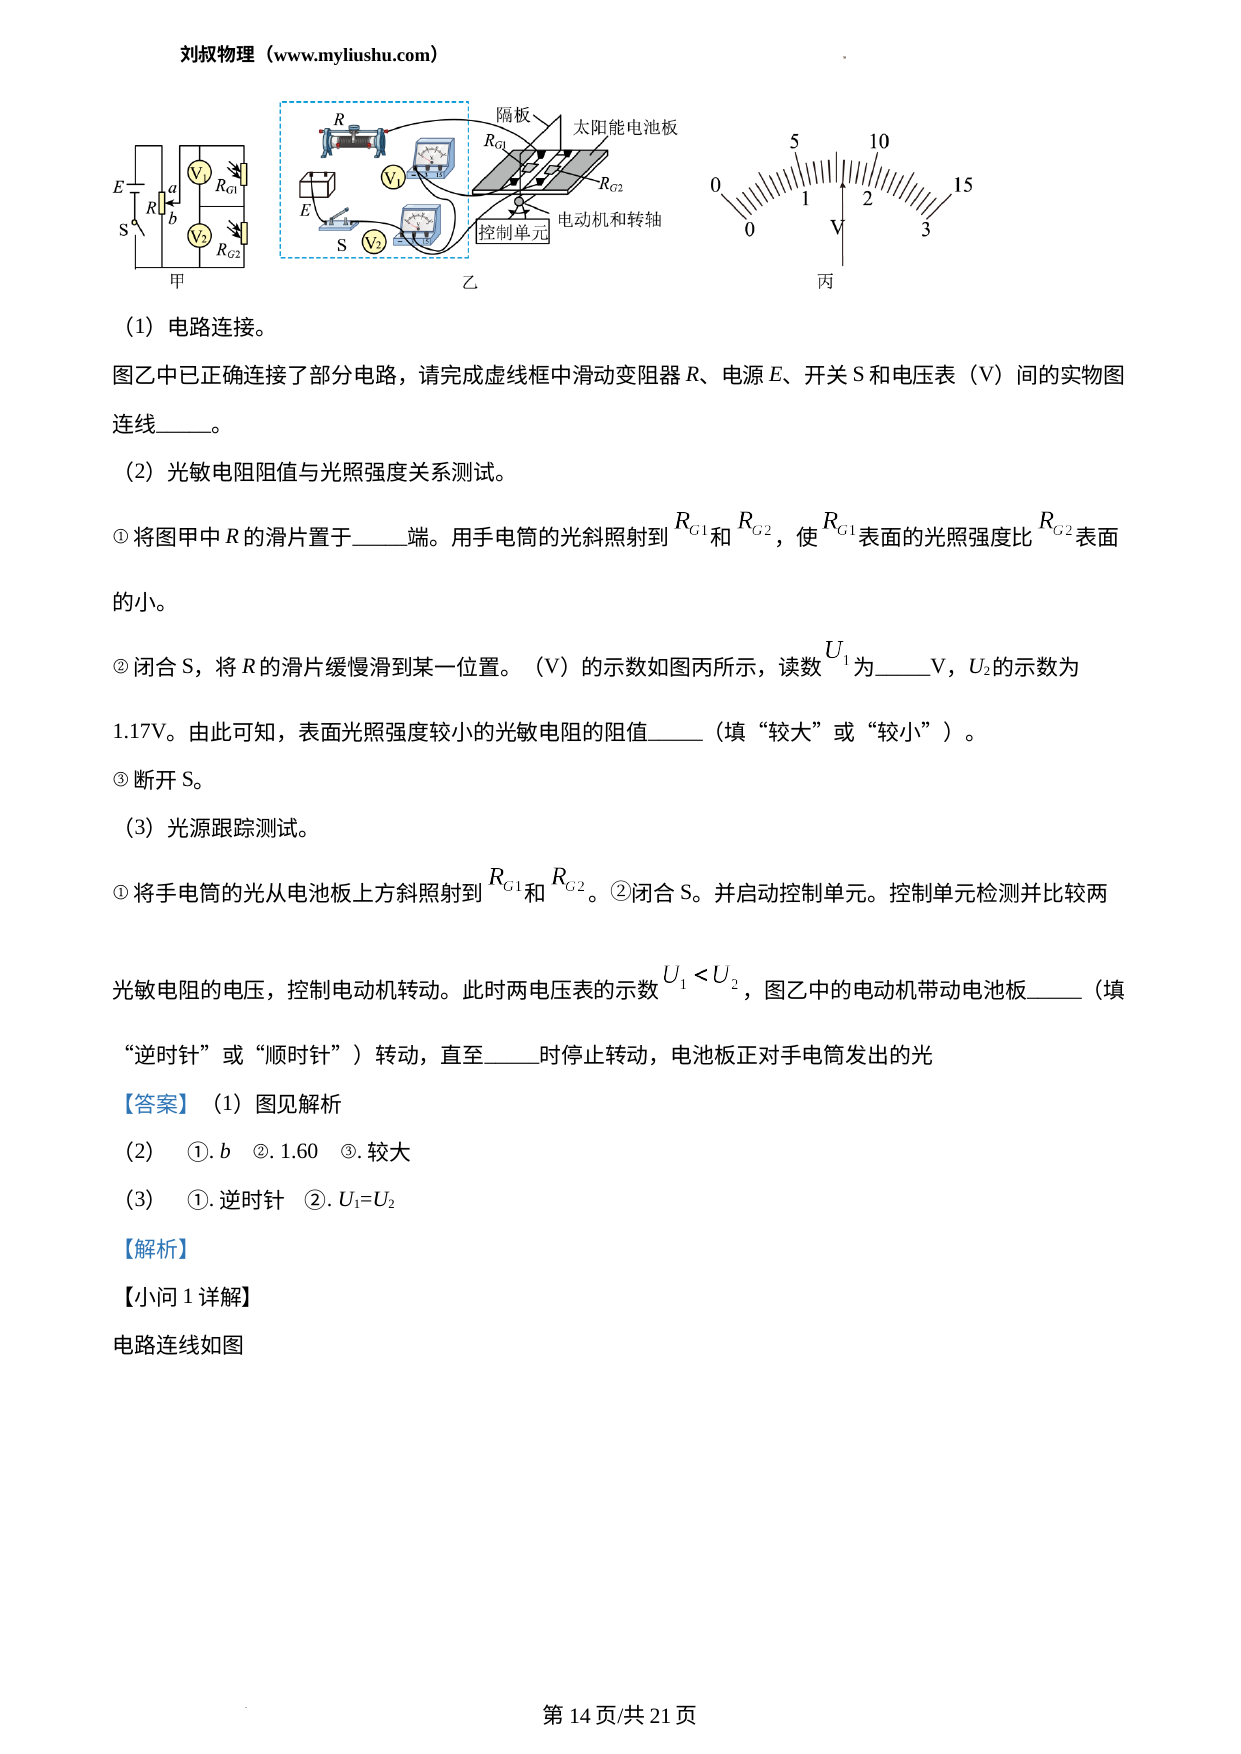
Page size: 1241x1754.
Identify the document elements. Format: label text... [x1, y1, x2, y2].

text 【解析】 [112, 1231, 1128, 1264]
text ②闭合S，将R的滑片缓慢滑到某一位置。（V）的示数如图丙所示，读数为_____V，U2的示数为1.17V。由此可知，表面光照强度较小的光敏电阻的阻值_____（填“较大”或“较小”）。 [112, 633, 1128, 747]
text 【小问1详解】 [112, 1279, 1128, 1312]
text 图乙中已正确连接了部分电路，请完成虚线框中滑动变阻器R、电源E、开关S和电压表（V）间的实物图连线_____。 [112, 358, 1128, 439]
text （1）电路连接。 [112, 309, 1128, 342]
text ①将图甲中R的滑片置于_____端。用手电筒的光斜照射到和，使表面的光照强度比表面的小。 [112, 503, 1128, 617]
text （2） ①. b ②. 1.60 ③. 较大 [112, 1134, 1128, 1167]
text 【答案】（1）图见解析 [112, 1086, 1128, 1119]
text 电路连线如图 [112, 1328, 1128, 1360]
text ①将手电筒的光从电池板上方斜照射到和。②闭合S。并启动控制单元。控制单元检测并比较两光敏电阻的电压，控制电动机转动。此时两电压表的示数，图乙中的电动机带动电池板_____（填“逆时针”或“顺时针”）转动，直至_____时停止转动，电池板正对手电筒发出的光 [112, 859, 1128, 1070]
text （2）光敏电阻阻值与光照强度关系测试。 [112, 455, 1128, 487]
text （3）光源跟踪测试。 [112, 811, 1128, 843]
text （3） ①. 逆时针 ②. U1=U2 [112, 1183, 1128, 1215]
picture [112, 101, 972, 289]
text ③断开S。 [112, 762, 1128, 795]
